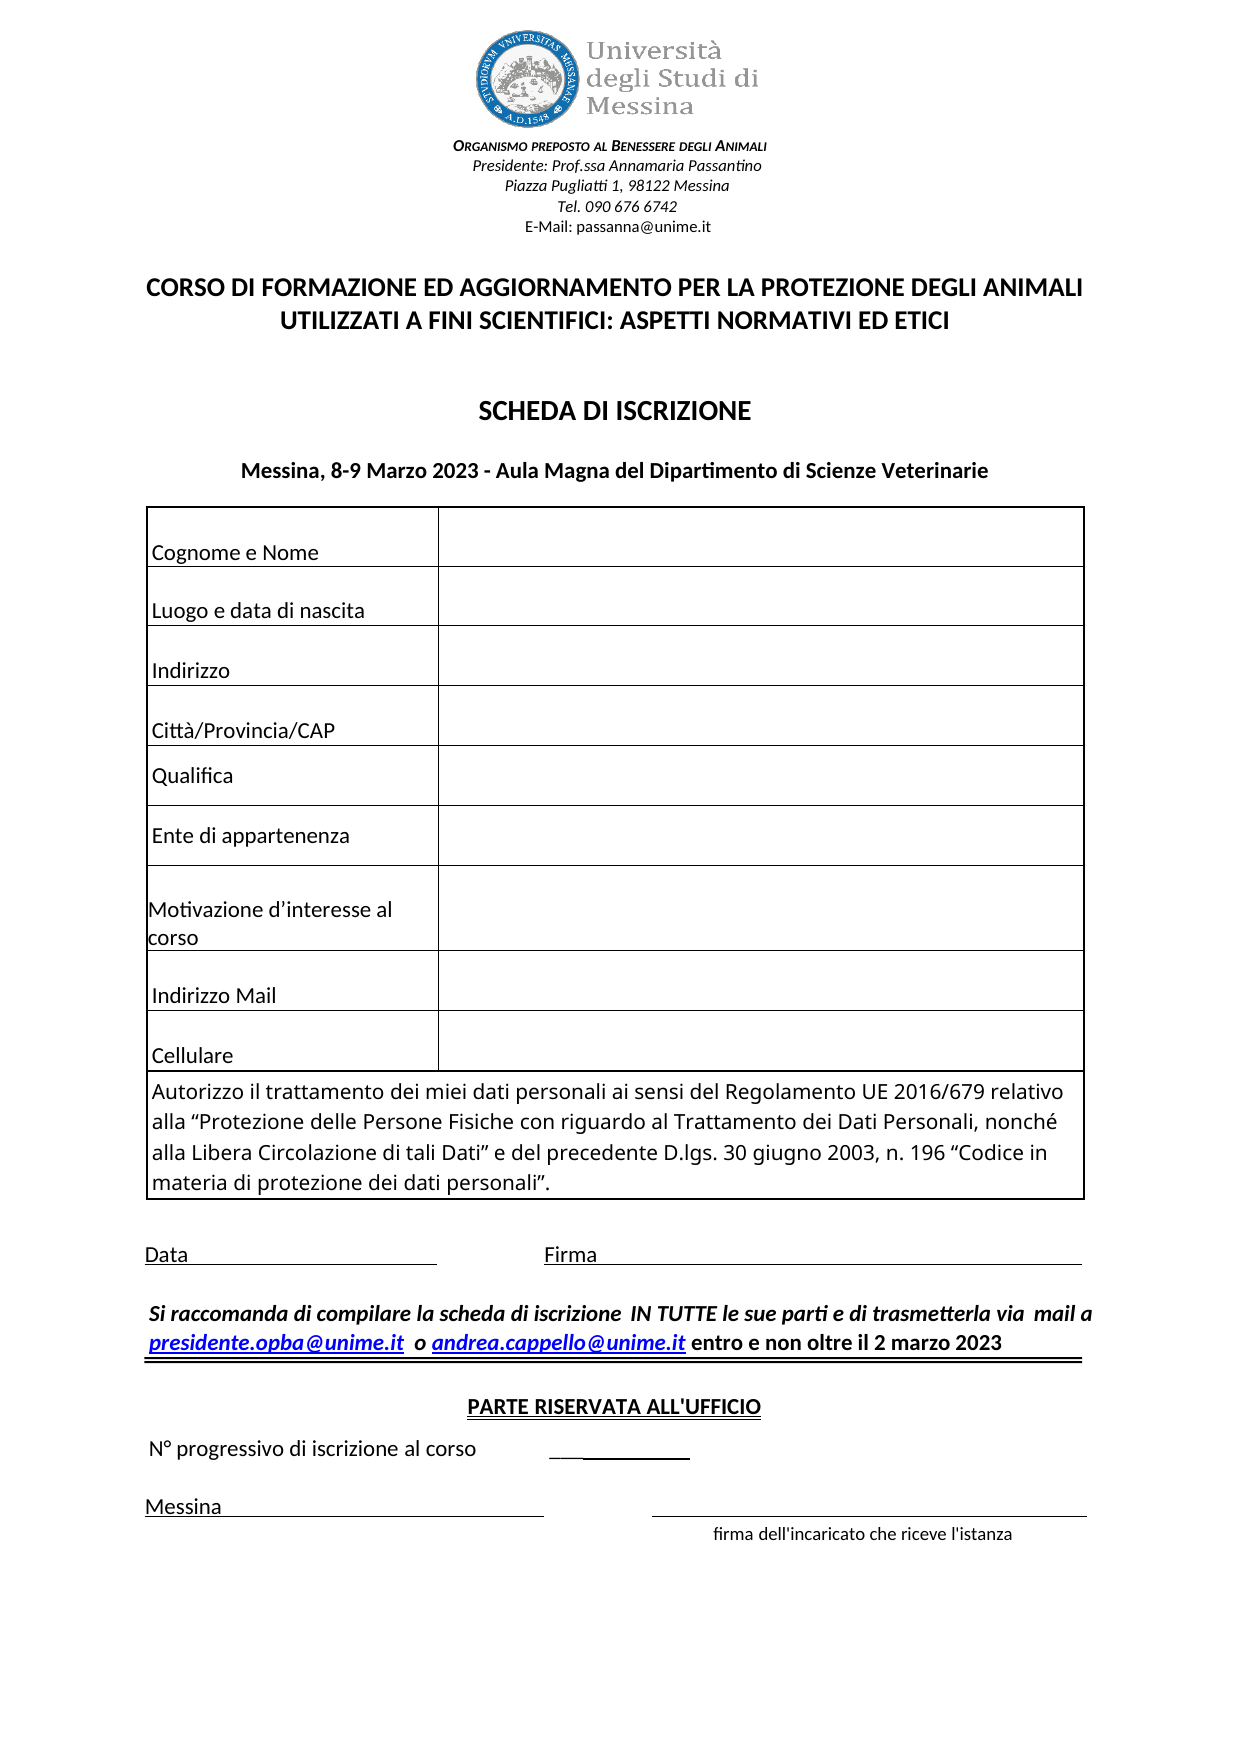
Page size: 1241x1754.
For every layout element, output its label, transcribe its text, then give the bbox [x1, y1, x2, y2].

text Piazza Pugliatti 1, 98122 Messina [131, 176, 1104, 196]
table_cell [439, 626, 1083, 685]
table_cell Luogo e data di nascita [148, 567, 438, 625]
text Organismo preposto al Benessere degli Animali [279, 135, 942, 155]
table_cell [439, 746, 1083, 805]
picture [466, 23, 764, 135]
text CORSO DI FORMAZIONE ED AGGIORNAMENTO PER LA PROTEZIONE DEGLI ANIMALI UTILIZZATI A FINI SCIENTIFICI: ASPETTI NORMATIVI ED ETICI [131, 270, 1098, 336]
text Data Firma [144, 1240, 1098, 1268]
text E-Mail: passanna@unime.it [131, 216, 1104, 237]
text N° progressivo di iscrizione al corso ___ [148, 1434, 1098, 1462]
text Tel. 090 676 6742 [131, 196, 1104, 216]
table_cell Cellulare [148, 1011, 438, 1070]
table_cell Città/Provincia/CAP [148, 686, 438, 745]
table_cell Ente di appartenenza [148, 806, 438, 865]
text Si raccomanda di compilare la scheda di iscrizione IN TUTTE le sue parti e di trasmetterla via mail a presidente.opba@unime.it o andrea.cappello@unime.it entro e non oltre il 2 marzo 2023 [149, 1299, 1098, 1356]
table_cell [439, 951, 1083, 1010]
table_cell Indirizzo Mail [148, 951, 438, 1010]
table_cell [439, 686, 1083, 745]
text PARTE RISERVATA ALL'UFFICIO [161, 1392, 1068, 1421]
text Messina [144, 1492, 1098, 1520]
text Messina, 8-9 Marzo 2023 - Aula Magna del Dipartimento di Scienze Veterinarie [131, 456, 1098, 484]
table_cell Qualifica [148, 746, 438, 805]
table_cell Indirizzo [148, 626, 438, 685]
table_header Cognome e Nome [148, 508, 438, 566]
table_cell [439, 866, 1083, 950]
table_cell Autorizzo il trattamento dei miei dati personali ai sensi del Regolamento UE 2016/679 relativo alla “Protezione delle Persone Fisiche con riguardo al Trattamento dei Dati Personali, nonché alla Libera Circolazione di tali Dati” e del precedente D.lgs. 30 giugno 2003, n. 196 “Codice in materia di protezione dei dati personali”. [148, 1072, 1083, 1198]
table_cell Motivazione d’interesse al corso [148, 866, 438, 950]
table_cell [439, 1011, 1083, 1070]
text SCHEDA DI ISCRIZIONE [131, 392, 1098, 428]
table_cell [439, 806, 1083, 865]
text firma dell'incaricato che riceve l'istanza [131, 1522, 1098, 1545]
text Presidente: Prof.ssa Annamaria Passantino [131, 155, 1104, 176]
table_header [439, 508, 1083, 566]
table_cell [439, 567, 1083, 625]
